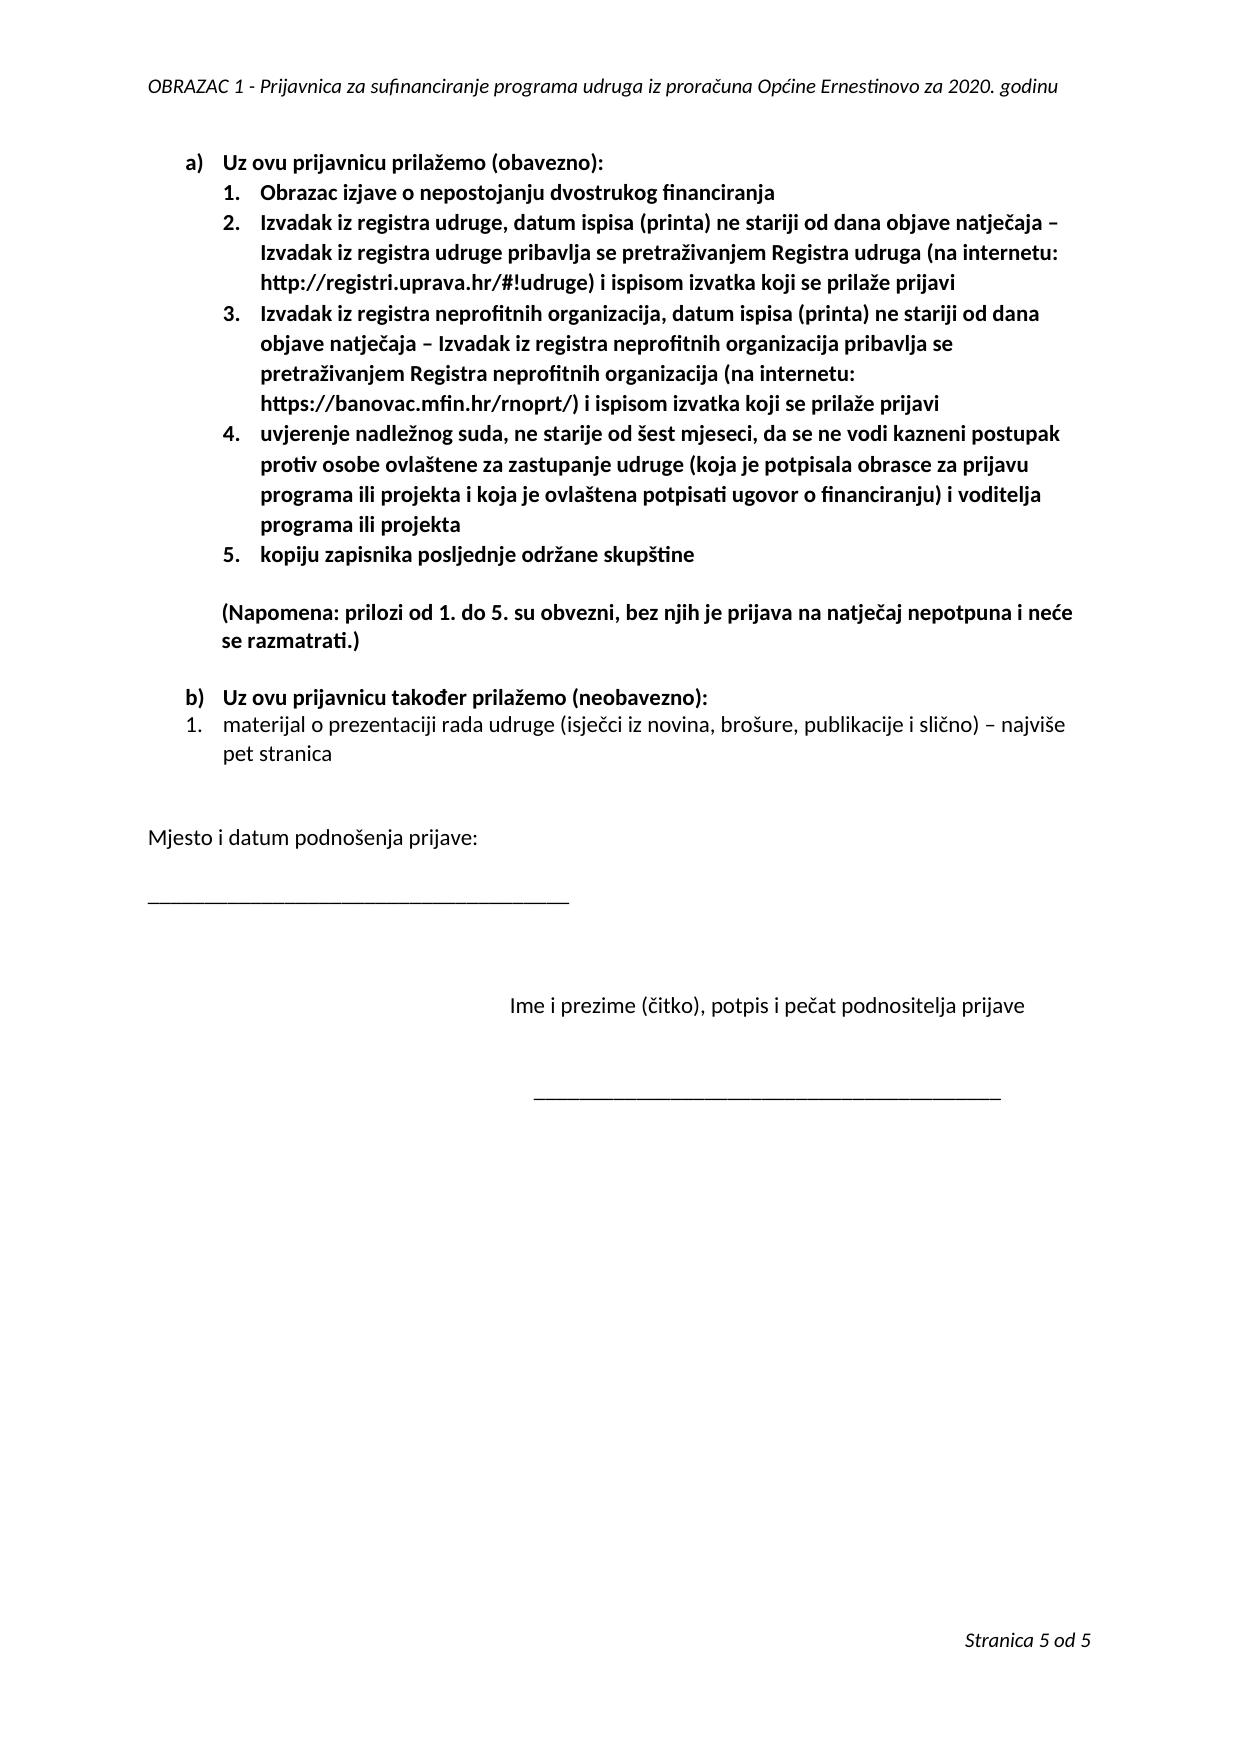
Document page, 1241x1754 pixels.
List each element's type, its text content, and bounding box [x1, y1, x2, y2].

list Izvadak iz registra neprofitnih organizacija, datum ispisa (printa) ne stariji od dana objave natječaja – Izvadak iz registra neprofitnih organizacija pribavlja se pretraživanjem Registra neprofitnih organizacija (na internetu: https://banovac.mfin.hr/rnoprt/) i ispisom izvatka koji se prilaže prijavi [223, 299, 1093, 417]
text Ime i prezime (čitko), potpis i pečat podnositelja prijave [443, 991, 1093, 1019]
list Izvadak iz registra udruge, datum ispisa (printa) ne stariji od dana objave natječaja – Izvadak iz registra udruge pribavlja se pretraživanjem Registra udruga (na internetu: http://registri.uprava.hr/#!udruge) i ispisom izvatka koji se prilaže prijavi [223, 208, 1093, 296]
text (Napomena: prilozi od 1. do 5. su obvezni, bez njih je prijava na natječaj nepotpuna i neće se razmatrati.) [221, 598, 1093, 654]
text _____________________________________ [148, 879, 1093, 907]
text Mjesto i datum podnošenja prijave: [148, 823, 1093, 851]
text _________________________________________ [443, 1075, 1093, 1103]
list uvjerenje nadležnog suda, ne starije od šest mjeseci, da se ne vodi kazneni postupak protiv osobe ovlaštene za zastupanje udruge (koja je potpisala obrasce za prijavu programa ili projekta i koja je ovlaštena potpisati ugovor o financiranju) i voditelja programa ili projekta [223, 419, 1093, 538]
list Obrazac izjave o nepostojanju dvostrukog financiranja [223, 178, 1093, 206]
list materijal o prezentaciji rada udruge (isječci iz novina, brošure, publikacije i slično) – najviše pet stranica [185, 711, 1093, 767]
list kopiju zapisnika posljednje održane skupštine [223, 540, 1093, 568]
list Uz ovu prijavnicu također prilažemo (neobavezno): [185, 683, 1093, 711]
list Uz ovu prijavnicu prilažemo (obavezno): [185, 148, 1093, 176]
